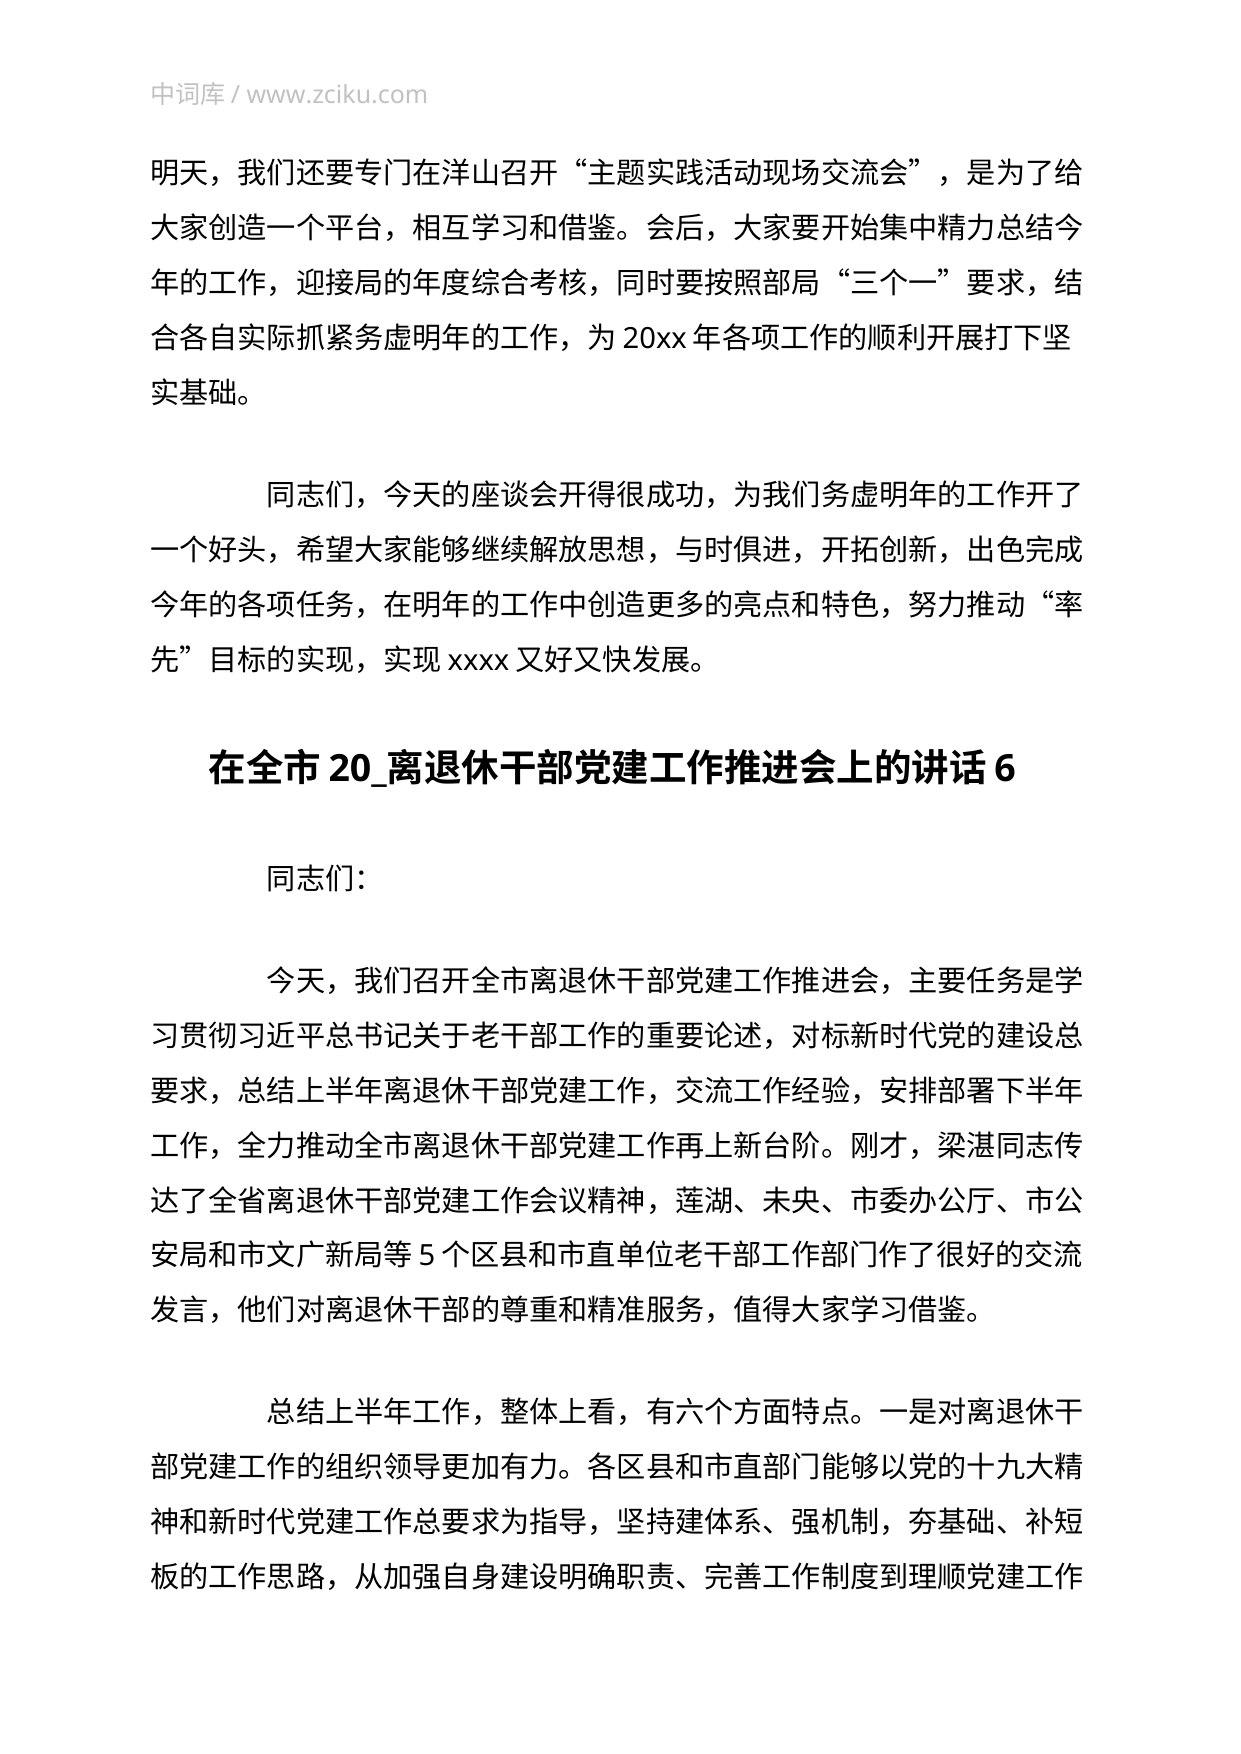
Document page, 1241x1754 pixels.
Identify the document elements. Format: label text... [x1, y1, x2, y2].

text 在全市20_离退休干部党建工作推进会上的讲话6 [150, 738, 1090, 793]
text 同志们： [150, 856, 1090, 898]
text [150, 1389, 1090, 1596]
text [150, 150, 1090, 412]
text 同志们，今天的座谈会开得很成功，为我们务虚明年的工作开了一个好头，希望大家能够继续解放思想，与时俱进，开拓创新，出色完成今年的各项任务，在明年的工作中创造更多的亮点和特色，努力推动“率先”目标的实现，实现xxxx又好又快发展。 [150, 471, 1090, 678]
text 今天，我们召开全市离退休干部党建工作推进会，主要任务是学习贯彻习近平总书记关于老干部工作的重要论述，对标新时代党的建设总要求，总结上半年离退休干部党建工作，交流工作经验，安排部署下半年工作，全力推动全市离退休干部党建工作再上新台阶。刚才，梁湛同志传达了全省离退休干部党建工作会议精神，莲湖、未央、市委办公厅、市公安局和市文广新局等5个区县和市直单位老干部工作部门作了很好的交流发言，他们对离退休干部的尊重和精准服务，值得大家学习借鉴。 [150, 957, 1090, 1329]
